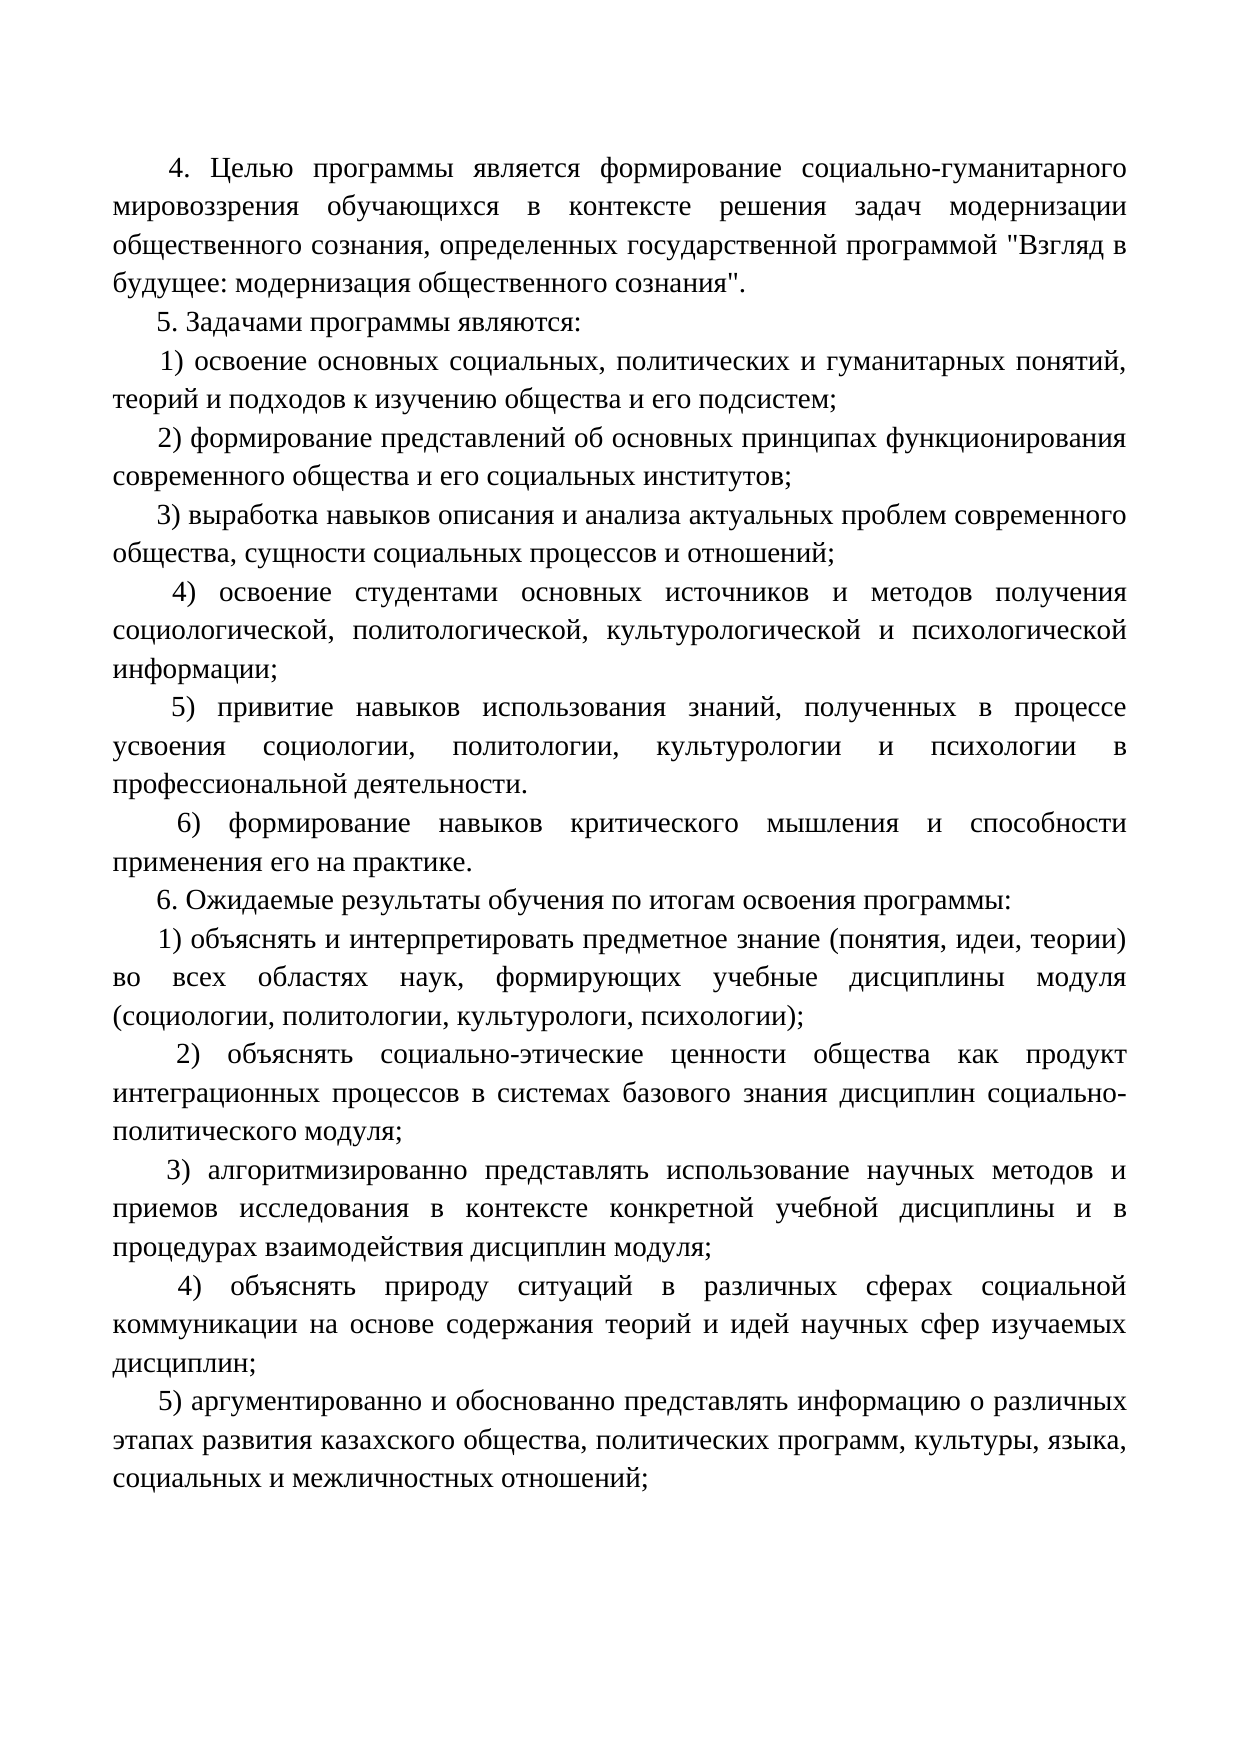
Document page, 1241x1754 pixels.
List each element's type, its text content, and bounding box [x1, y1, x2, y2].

text 4. Целью программы является формирование социально-гуманитарного мировоззрения обучающихся в контексте решения задач модернизации общественного сознания, определенных государственной программой "Взгляд в будущее: модернизация общественного сознания". [112, 150, 1128, 299]
text 1) объяснять и интерпретировать предметное знание (понятия, идеи, теории) во всех областях наук, формирующих учебные дисциплины модуля (социологии, политологии, культурологи, психологии); [112, 921, 1128, 1031]
text 4) освоение студентами основных источников и методов получения социологической, политологической, культурологической и психологической информации; [112, 574, 1128, 684]
text 4) объяснять природу ситуаций в различных сферах социальной коммуникации на основе содержания теорий и идей научных сфер изучаемых дисциплин; [112, 1268, 1128, 1378]
text 5) аргументированно и обоснованно представлять информацию о различных этапах развития казахского общества, политических программ, культуры, языка, социальных и межличностных отношений; [112, 1383, 1128, 1494]
text 6) формирование навыков критического мышления и способности применения его на практике. [112, 805, 1128, 877]
text 5. Задачами программы являются: [112, 304, 1128, 338]
text 2) формирование представлений об основных принципах функционирования современного общества и его социальных институтов; [112, 420, 1128, 492]
text 1) освоение основных социальных, политических и гуманитарных понятий, теорий и подходов к изучению общества и его подсистем; [112, 343, 1128, 415]
text 3) алгоритмизированно представлять использование научных методов и приемов исследования в контексте конкретной учебной дисциплины и в процедурах взаимодействия дисциплин модуля; [112, 1152, 1128, 1263]
text 6. Ожидаемые результаты обучения по итогам освоения программы: [112, 882, 1128, 916]
text 2) объяснять социально-этические ценности общества как продукт интеграционных процессов в системах базового знания дисциплин социально-политического модуля; [112, 1036, 1128, 1147]
text 3) выработка навыков описания и анализа актуальных проблем современного общества, сущности социальных процессов и отношений; [112, 497, 1128, 569]
text 5) привитие навыков использования знаний, полученных в процессе усвоения социологии, политологии, культурологии и психологии в профессиональной деятельности. [112, 689, 1128, 800]
